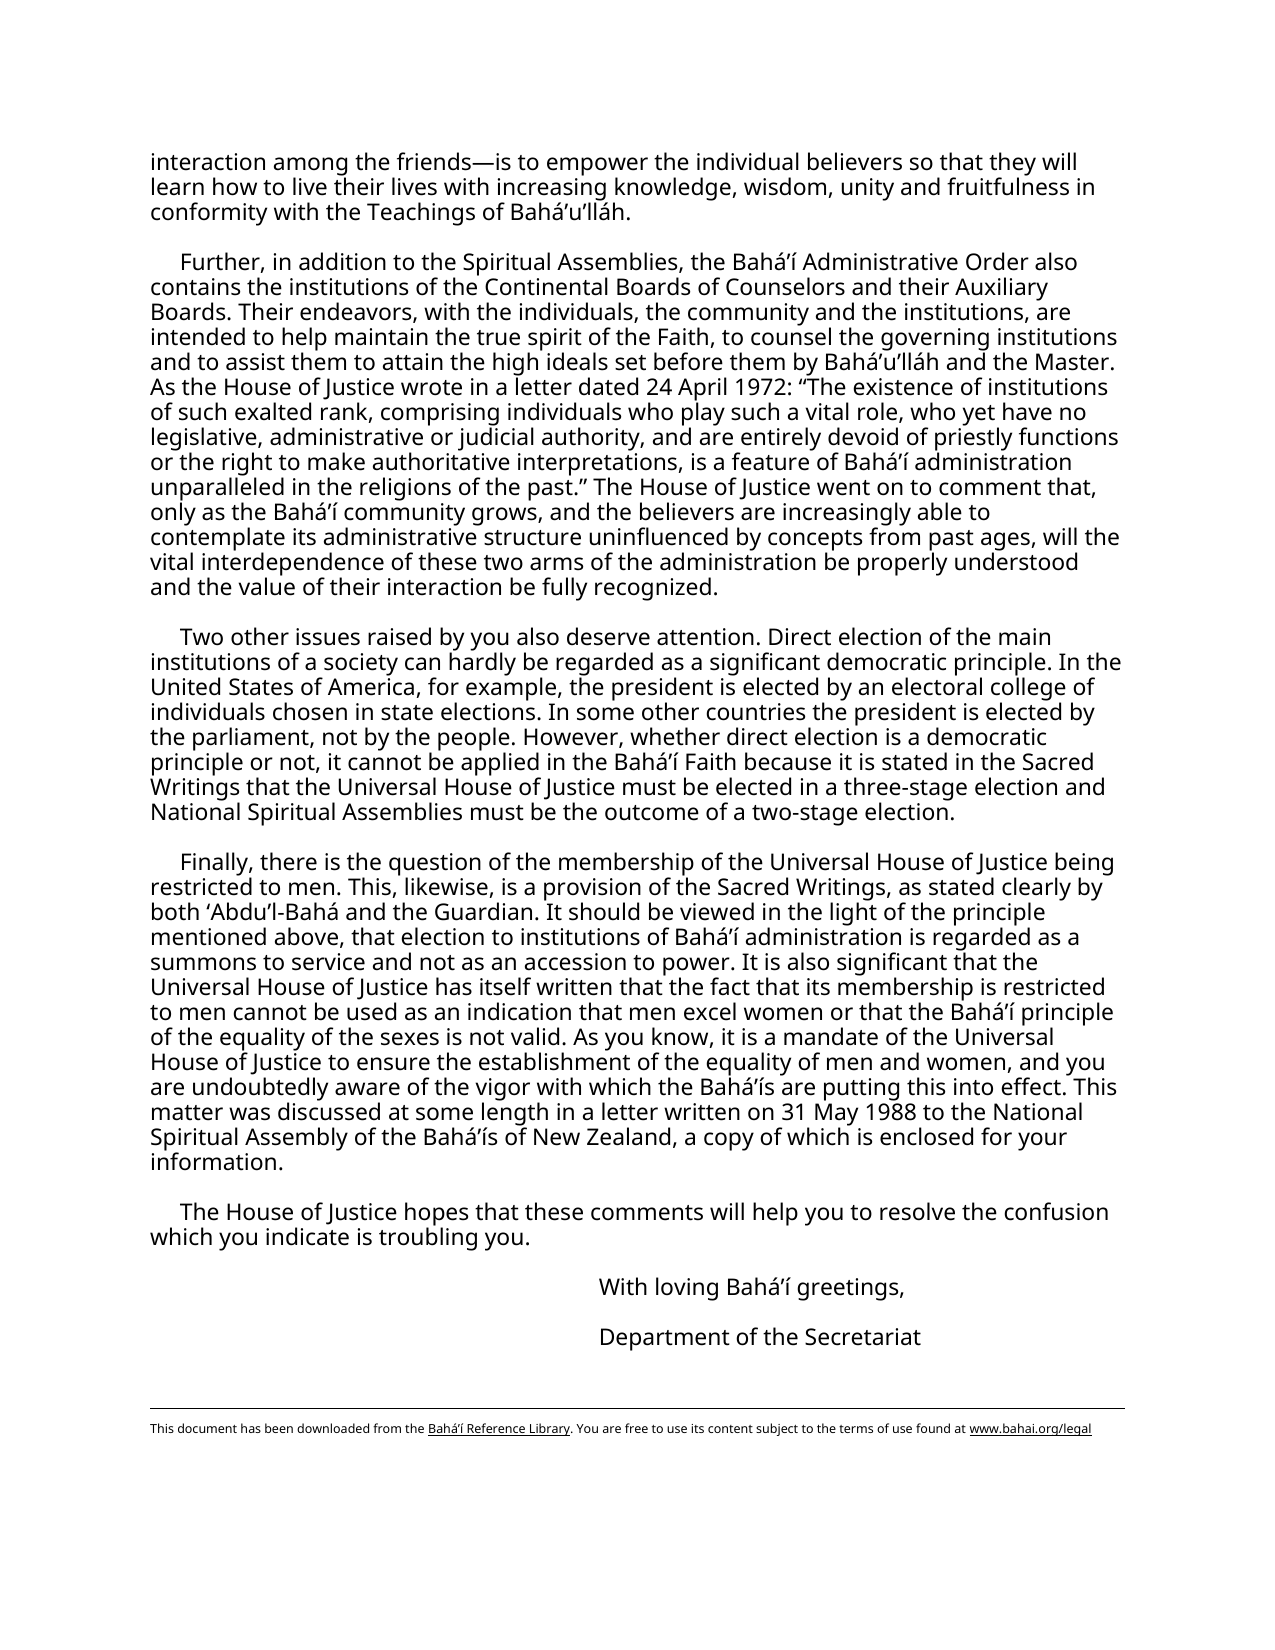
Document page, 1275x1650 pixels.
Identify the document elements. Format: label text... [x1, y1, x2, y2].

text This document has been downloaded from the Bahá’í Reference Library. You are free to use its content subject to the terms of use found at www.bahai.org/legal [150, 1414, 1125, 1439]
text Two other issues raised by you also deserve attention. Direct election of the main institutions of a society can hardly be regarded as a significant democratic principle. In the United States of America, for example, the president is elected by an electoral college of individuals chosen in state elections. In some other countries the president is elected by the parliament, not by the people. However, whether direct election is a democratic principle or not, it cannot be applied in the Bahá’í Faith because it is stated in the Sacred Writings that the Universal House of Justice must be elected in a three-stage election and National Spiritual Assemblies must be the outcome of a two-stage election. [150, 625, 1125, 825]
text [150, 150, 1125, 225]
text Further, in addition to the Spiritual Assemblies, the Bahá’í Administrative Order also contains the institutions of the Continental Boards of Counselors and their Auxiliary Boards. Their endeavors, with the individuals, the community and the institutions, are intended to help maintain the true spirit of the Faith, to counsel the governing institutions and to assist them to attain the high ideals set before them by Bahá’u’lláh and the Master. As the House of Justice wrote in a letter dated 24 April 1972: “The existence of institutions of such exalted rank, comprising individuals who play such a vital role, who yet have no legislative, administrative or judicial authority, and are entirely devoid of priestly functions or the right to make authoritative interpretations, is a feature of Bahá’í administration unparalleled in the religions of the past.” The House of Justice went on to comment that, only as the Bahá’í community grows, and the believers are increasingly able to contemplate its administrative structure uninfluenced by concepts from past ages, will the vital interdependence of these two arms of the administration be properly understood and the value of their interaction be fully recognized. [150, 250, 1125, 600]
text With loving Bahá’í greetings, [598, 1275, 1125, 1300]
text Finally, there is the question of the membership of the Universal House of Justice being restricted to men. This, likewise, is a provision of the Sacred Writings, as stated clearly by both ‘Abdu’l-Bahá and the Guardian. It should be viewed in the light of the principle mentioned above, that election to institutions of Bahá’í administration is regarded as a summons to service and not as an accession to power. It is also significant that the Universal House of Justice has itself written that the fact that its membership is restricted to men cannot be used as an indication that men excel women or that the Bahá’í principle of the equality of the sexes is not valid. As you know, it is a mandate of the Universal House of Justice to ensure the establishment of the equality of men and women, and you are undoubtedly aware of the vigor with which the Bahá’ís are putting this into effect. This matter was discussed at some length in a letter written on 31 May 1988 to the National Spiritual Assembly of the Bahá’ís of New Zealand, a copy of which is enclosed for your information. [150, 850, 1125, 1175]
text Department of the Secretariat [598, 1325, 1125, 1350]
text The House of Justice hopes that these comments will help you to resolve the confusion which you indicate is troubling you. [150, 1200, 1125, 1250]
